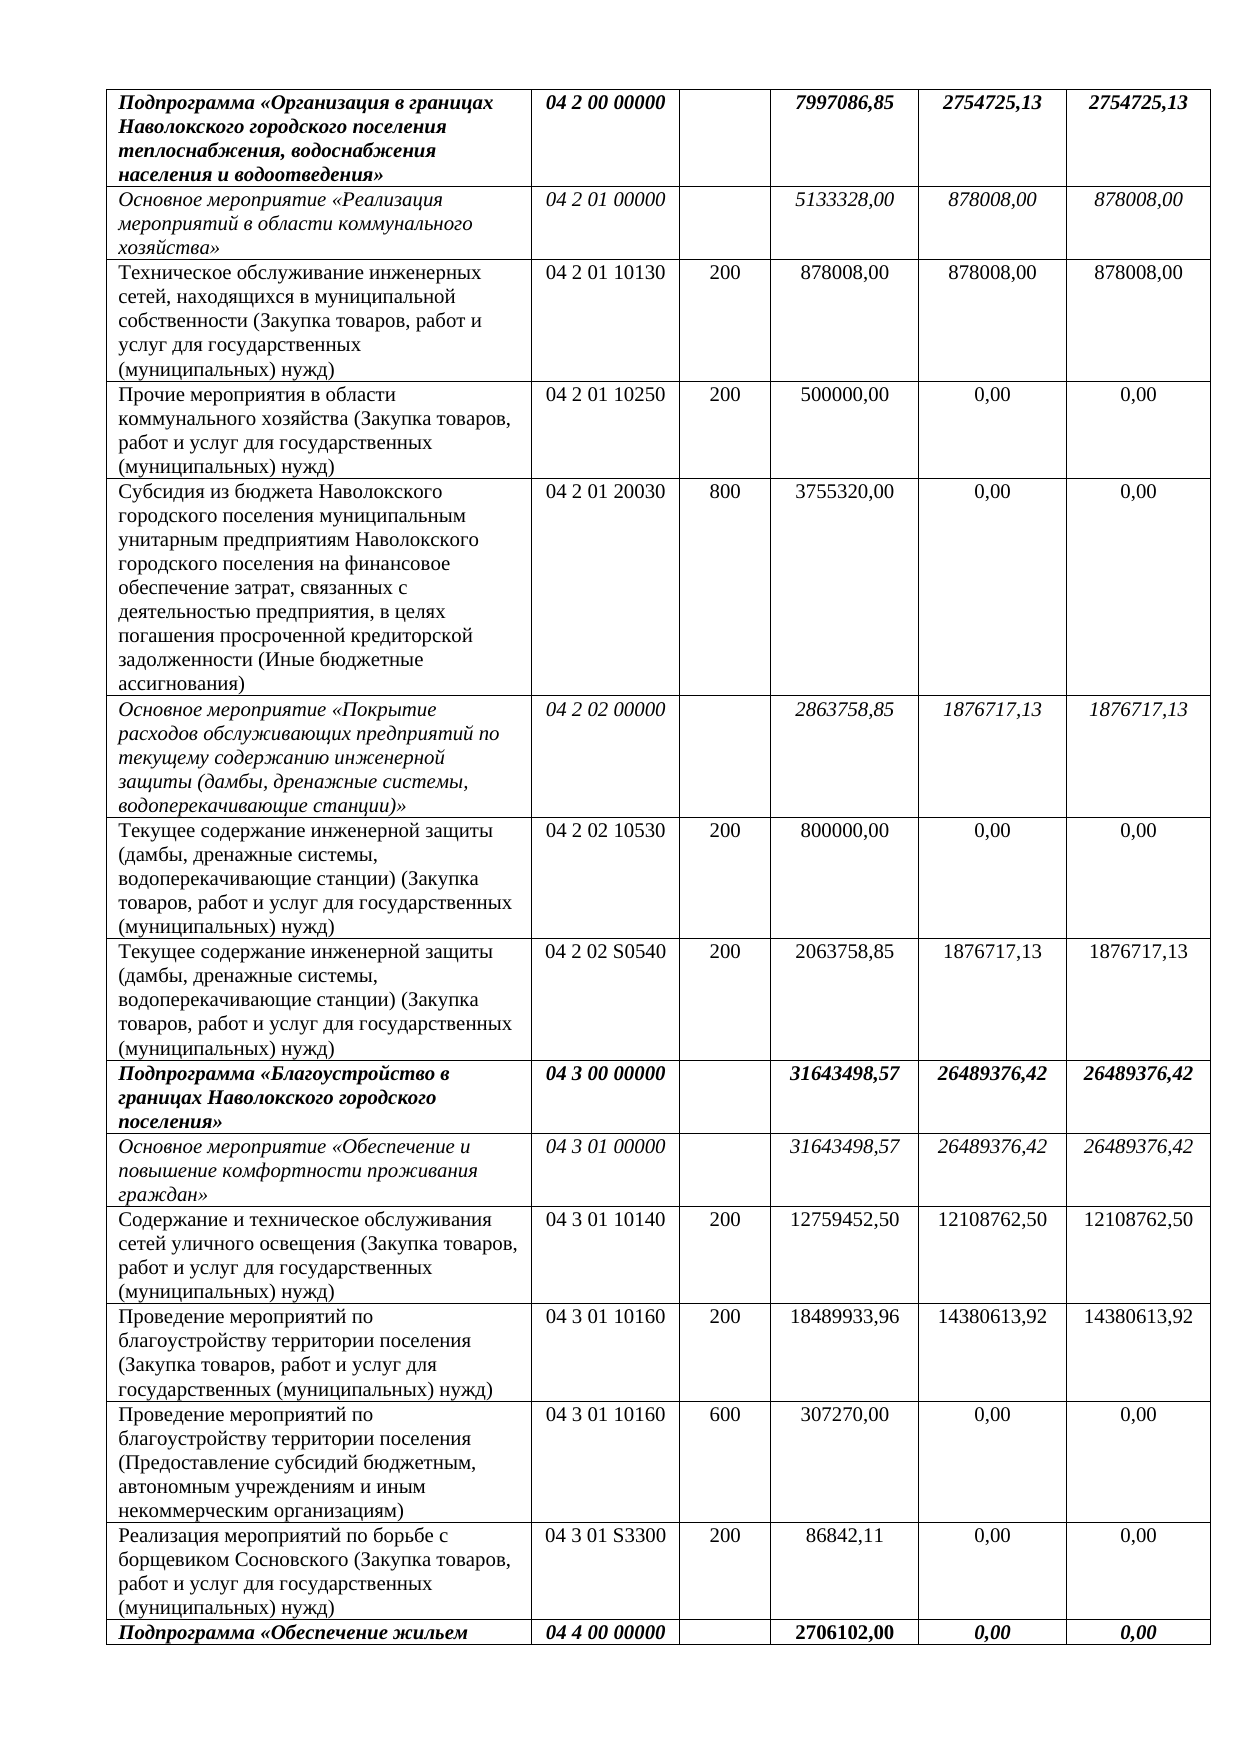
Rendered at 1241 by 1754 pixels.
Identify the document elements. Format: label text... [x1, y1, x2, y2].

table_cell 2063758,85 [771, 939, 918, 1059]
table_cell 04 3 01 S3300 [532, 1523, 679, 1619]
table_cell 04 3 00 00000 [532, 1061, 679, 1133]
table_cell 3755320,00 [771, 479, 918, 695]
table_cell 31643498,57 [771, 1061, 918, 1133]
table_cell 0,00 [919, 382, 1066, 478]
table_cell 0,00 [919, 1523, 1066, 1619]
table_cell Реализация мероприятий по борьбе с борщевиком Сосновского (Закупка товаров, работ и услуг для государственных (муниципальных) нужд) [107, 1523, 531, 1619]
table_cell 04 4 00 00000 [532, 1620, 679, 1644]
table_cell 878008,00 [771, 260, 918, 381]
table_cell 04 2 02 S0540 [532, 939, 679, 1059]
table_cell 04 3 01 10140 [532, 1207, 679, 1303]
table_cell 200 [680, 260, 770, 381]
table_cell Субсидия из бюджета Наволокского городского поселения муниципальным унитарным предприятиям Наволокского городского поселения на финансовое обеспечение затрат, связанных с деятельностью предприятия, в целях погашения просроченной кредиторской задолженности (Иные бюджетные ассигнования) [107, 479, 531, 695]
table_cell Основное мероприятие «Реализация мероприятий в области коммунального хозяйства» [107, 187, 531, 259]
table_cell [680, 1134, 770, 1206]
table_cell [680, 1061, 770, 1133]
table_cell Подпрограмма «Благоустройство в границах Наволокского городского поселения» [107, 1061, 531, 1133]
table_cell 2754725,13 [1067, 90, 1210, 186]
table_cell 5133328,00 [771, 187, 918, 259]
table_cell Текущее содержание инженерной защиты (дамбы, дренажные системы, водоперекачивающие станции) (Закупка товаров, работ и услуг для государственных (муниципальных) нужд) [107, 939, 531, 1059]
table_cell 86842,11 [771, 1523, 918, 1619]
table_cell 200 [680, 382, 770, 478]
table_cell 878008,00 [919, 260, 1066, 381]
table_cell 0,00 [1067, 1620, 1210, 1644]
table_cell 14380613,92 [1067, 1304, 1210, 1401]
table_cell 0,00 [919, 1402, 1066, 1522]
table_cell 12759452,50 [771, 1207, 918, 1303]
table_cell 7997086,85 [771, 90, 918, 186]
table_cell 2863758,85 [771, 696, 918, 817]
table_cell Техническое обслуживание инженерных сетей, находящихся в муниципальной собственности (Закупка товаров, работ и услуг для государственных (муниципальных) нужд) [107, 260, 531, 381]
table_cell 26489376,42 [919, 1134, 1066, 1206]
table_cell 0,00 [1067, 382, 1210, 478]
table_cell Проведение мероприятий по благоустройству территории поселения (Закупка товаров, работ и услуг для государственных (муниципальных) нужд) [107, 1304, 531, 1401]
table_cell 0,00 [1067, 479, 1210, 695]
table_cell 200 [680, 1523, 770, 1619]
table_cell 200 [680, 1207, 770, 1303]
table_cell 600 [680, 1402, 770, 1522]
table_cell Содержание и техническое обслуживания сетей уличного освещения (Закупка товаров, работ и услуг для государственных (муниципальных) нужд) [107, 1207, 531, 1303]
table_cell 04 2 01 00000 [532, 187, 679, 259]
table_cell 1876717,13 [919, 939, 1066, 1059]
table_cell 04 3 01 00000 [532, 1134, 679, 1206]
table_cell 26489376,42 [1067, 1134, 1210, 1206]
table_cell 878008,00 [1067, 260, 1210, 381]
table_cell 1876717,13 [1067, 939, 1210, 1059]
table_cell 12108762,50 [1067, 1207, 1210, 1303]
table_cell 14380613,92 [919, 1304, 1066, 1401]
table_cell Подпрограмма «Организация в границах Наволокского городского поселения теплоснабжения, водоснабжения населения и водоотведения» [107, 90, 531, 186]
table_cell 1876717,13 [1067, 696, 1210, 817]
table_cell 04 2 01 10130 [532, 260, 679, 381]
table_cell Текущее содержание инженерной защиты (дамбы, дренажные системы, водоперекачивающие станции) (Закупка товаров, работ и услуг для государственных (муниципальных) нужд) [107, 818, 531, 938]
table_cell 200 [680, 818, 770, 938]
table_cell 878008,00 [1067, 187, 1210, 259]
table_cell 18489933,96 [771, 1304, 918, 1401]
table_cell 200 [680, 939, 770, 1059]
table_cell 0,00 [1067, 1402, 1210, 1522]
table_cell 04 2 02 00000 [532, 696, 679, 817]
table_cell 0,00 [919, 479, 1066, 695]
table_cell Основное мероприятие «Обеспечение и повышение комфортности проживания граждан» [107, 1134, 531, 1206]
table_cell 04 2 02 10530 [532, 818, 679, 938]
table_cell 26489376,42 [1067, 1061, 1210, 1133]
table_cell 307270,00 [771, 1402, 918, 1522]
table_cell Основное мероприятие «Покрытие расходов обслуживающих предприятий по текущему содержанию инженерной защиты (дамбы, дренажные системы, водоперекачивающие станции)» [107, 696, 531, 817]
table_cell 500000,00 [771, 382, 918, 478]
table_cell [680, 187, 770, 259]
table_cell Проведение мероприятий по благоустройству территории поселения (Предоставление субсидий бюджетным, автономным учреждениям и иным некоммерческим организациям) [107, 1402, 531, 1522]
table_cell [680, 696, 770, 817]
table_cell 12108762,50 [919, 1207, 1066, 1303]
table_cell 04 2 00 00000 [532, 90, 679, 186]
table_cell 800000,00 [771, 818, 918, 938]
table_cell 2706102,00 [771, 1620, 918, 1644]
table_cell 04 3 01 10160 [532, 1304, 679, 1401]
table_cell 200 [680, 1304, 770, 1401]
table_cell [107, 1620, 531, 1644]
table_cell 800 [680, 479, 770, 695]
table_cell [680, 1620, 770, 1644]
table_cell 04 2 01 10250 [532, 382, 679, 478]
table_cell 04 3 01 10160 [532, 1402, 679, 1522]
table_cell Прочие мероприятия в области коммунального хозяйства (Закупка товаров, работ и услуг для государственных (муниципальных) нужд) [107, 382, 531, 478]
table_cell [680, 90, 770, 186]
table_cell 04 2 01 20030 [532, 479, 679, 695]
table_cell 878008,00 [919, 187, 1066, 259]
table_cell 0,00 [1067, 1523, 1210, 1619]
table_cell 0,00 [919, 818, 1066, 938]
table_cell 1876717,13 [919, 696, 1066, 817]
table_cell 31643498,57 [771, 1134, 918, 1206]
table_cell 2754725,13 [919, 90, 1066, 186]
table_cell 26489376,42 [919, 1061, 1066, 1133]
table_cell 0,00 [1067, 818, 1210, 938]
table_cell 0,00 [919, 1620, 1066, 1644]
